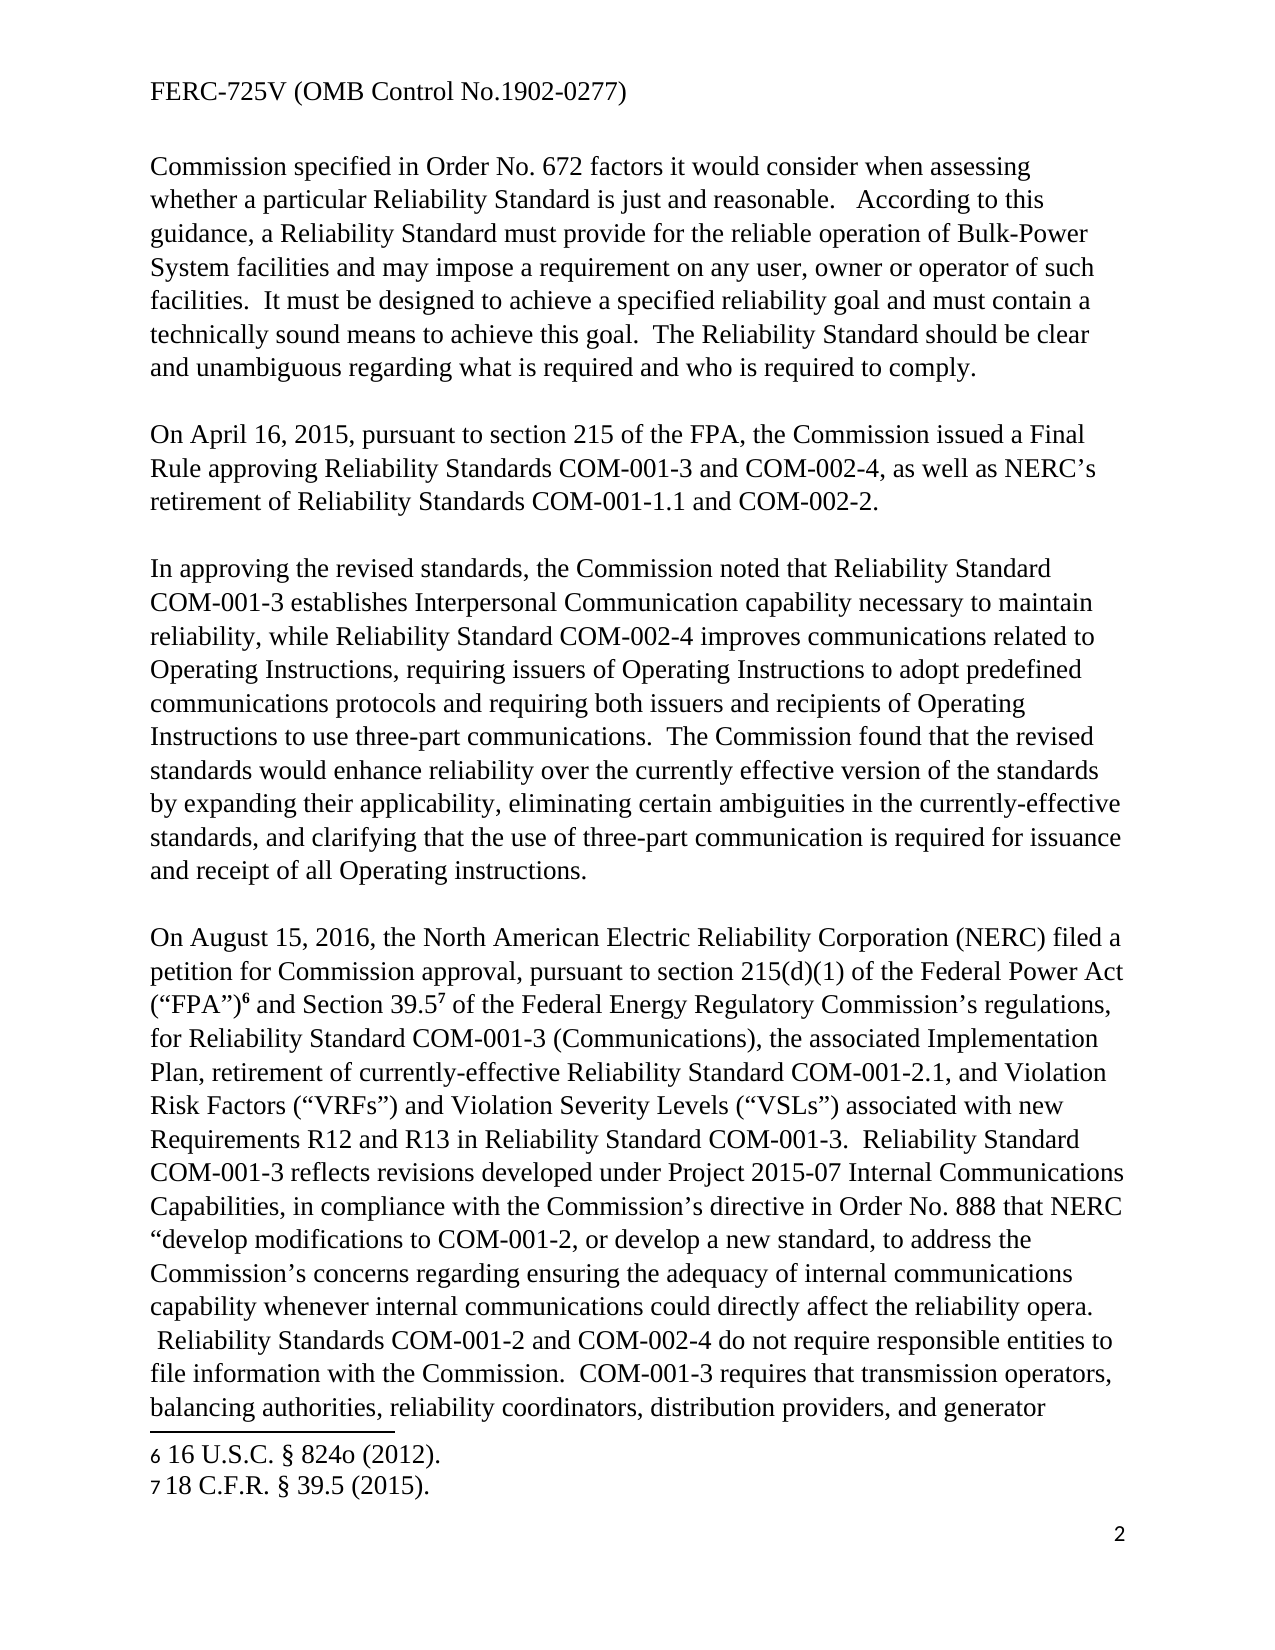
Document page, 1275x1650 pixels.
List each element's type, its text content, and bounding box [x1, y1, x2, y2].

text On April 16, 2015, pursuant to section 215 of the FPA, the Commission issued a Final Rule approving Reliability Standards COM-001-3 and COM-002-4, as well as NERC’s retirement of Reliability Standards COM-001-1.1 and COM-002-2. [150, 418, 1125, 517]
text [150, 1324, 1125, 1422]
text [150, 150, 1125, 382]
text On August 15, 2016, the North American Electric Reliability Corporation (NERC) filed a petition for Commission approval, pursuant to section 215(d)(1) of the Federal Power Act (“FPA”) and Section 39.5 of the Federal Energy Regulatory Commission’s regulations, for Reliability Standard COM-001-3 (Communications), the associated Implementation Plan, retirement of currently-effective Reliability Standard COM-001-2.1, and Violation Risk Factors (“VRFs”) and Violation Severity Levels (“VSLs”) associated with new Requirements R12 and R13 in Reliability Standard COM-001-3. Reliability Standard COM-001-3 reflects revisions developed under Project 2015-07 Internal Communications Capabilities, in compliance with the Commission’s directive in Order No. 888 that NERC “develop modifications to COM-001-2, or develop a new standard, to address the Commission’s concerns regarding ensuring the adequacy of internal communications capability whenever internal communications could directly affect the reliability opera. [150, 921, 1125, 1322]
text In approving the revised standards, the Commission noted that Reliability Standard COM-001-3 establishes Interpersonal Communication capability necessary to maintain reliability, while Reliability Standard COM-002-4 improves communications related to Operating Instructions, requiring issuers of Operating Instructions to adopt predefined communications protocols and requiring both issuers and recipients of Operating Instructions to use three-part communications. The Commission found that the revised standards would enhance reliability over the currently effective version of the standards by expanding their applicability, eliminating certain ambiguities in the currently-effective standards, and clarifying that the use of three-part communication is required for issuance and receipt of all Operating instructions. [150, 552, 1125, 886]
